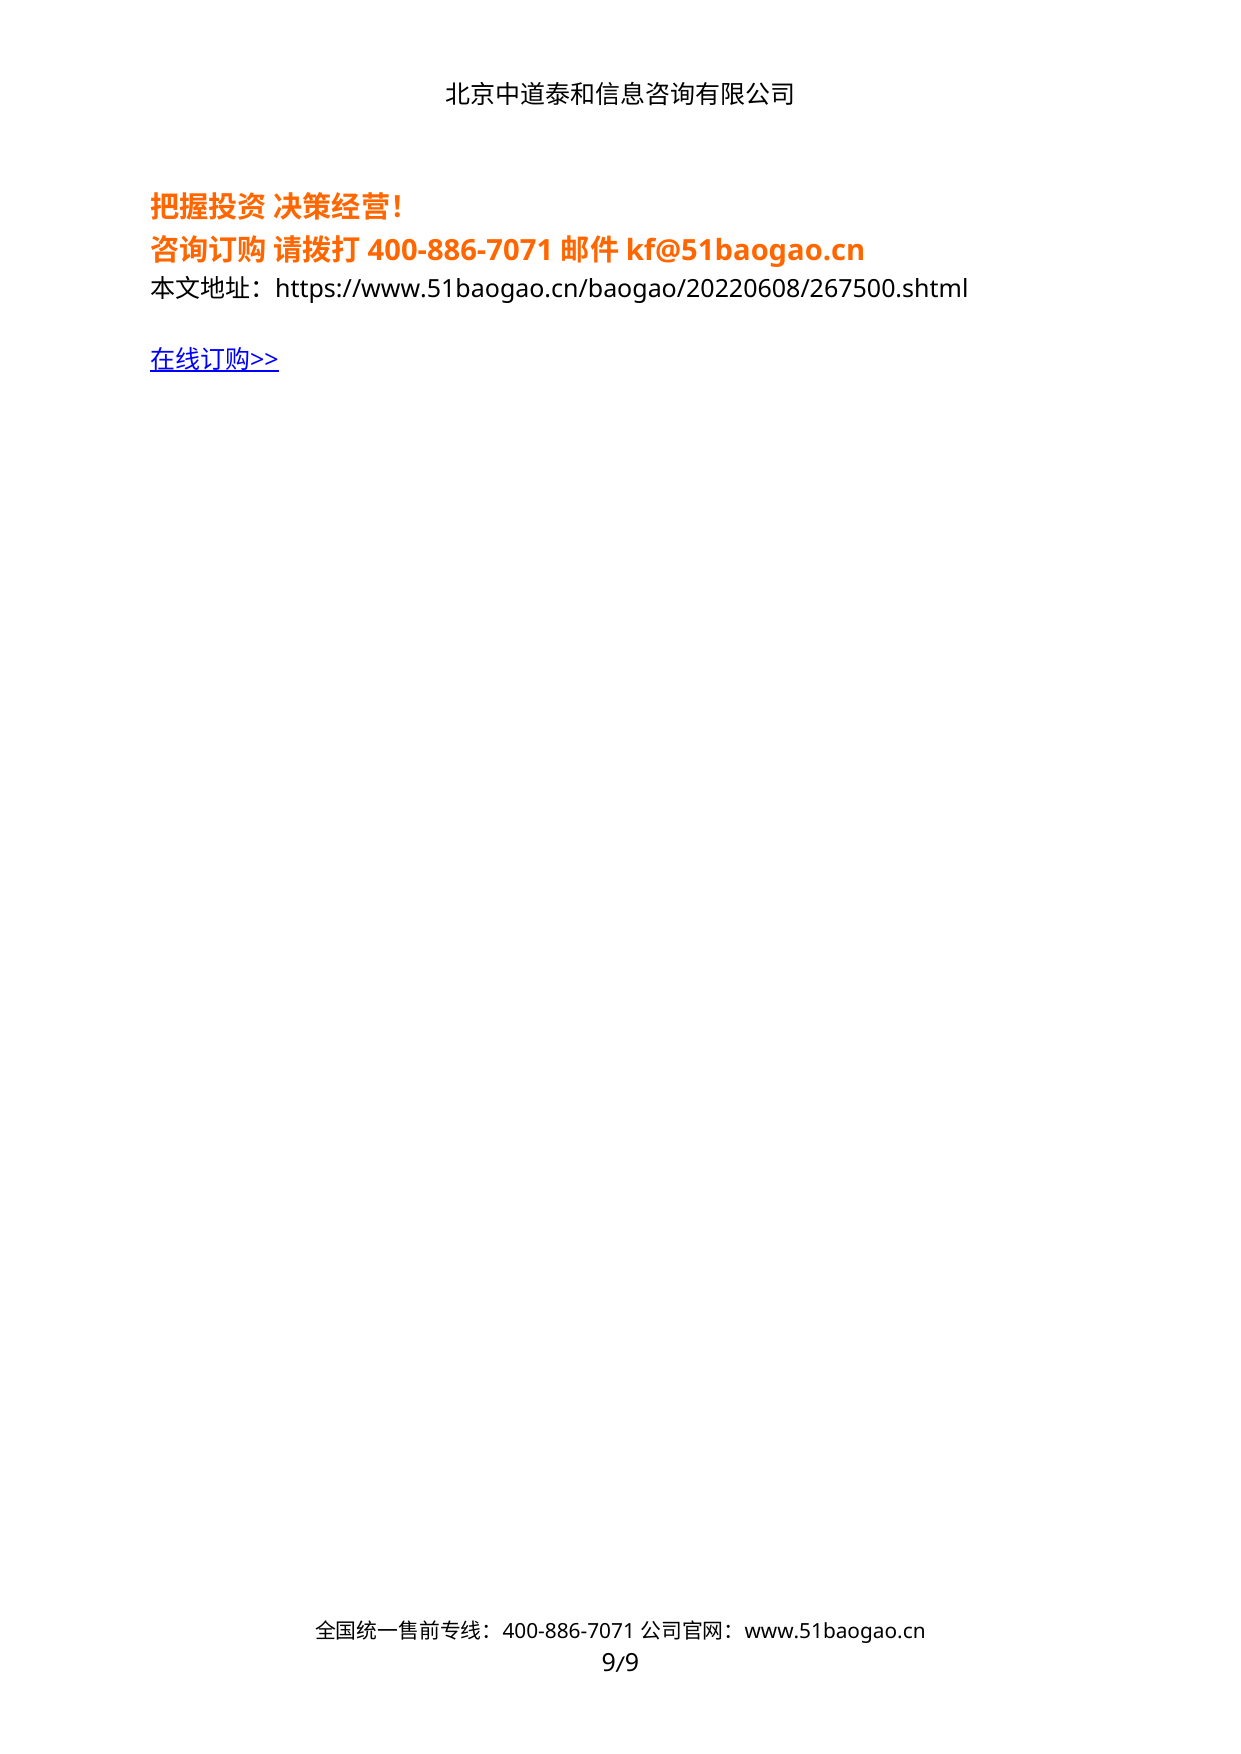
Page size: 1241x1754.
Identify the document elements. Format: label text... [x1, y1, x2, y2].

text 把握投资 决策经营！咨询订购 请拨打 400-886-7071 邮件 kf@51baogao.cn本文地址：https://www.51baogao.cn/baogao/20220608/267500.shtml [150, 150, 1090, 305]
text 在线订购>> [150, 305, 1090, 375]
